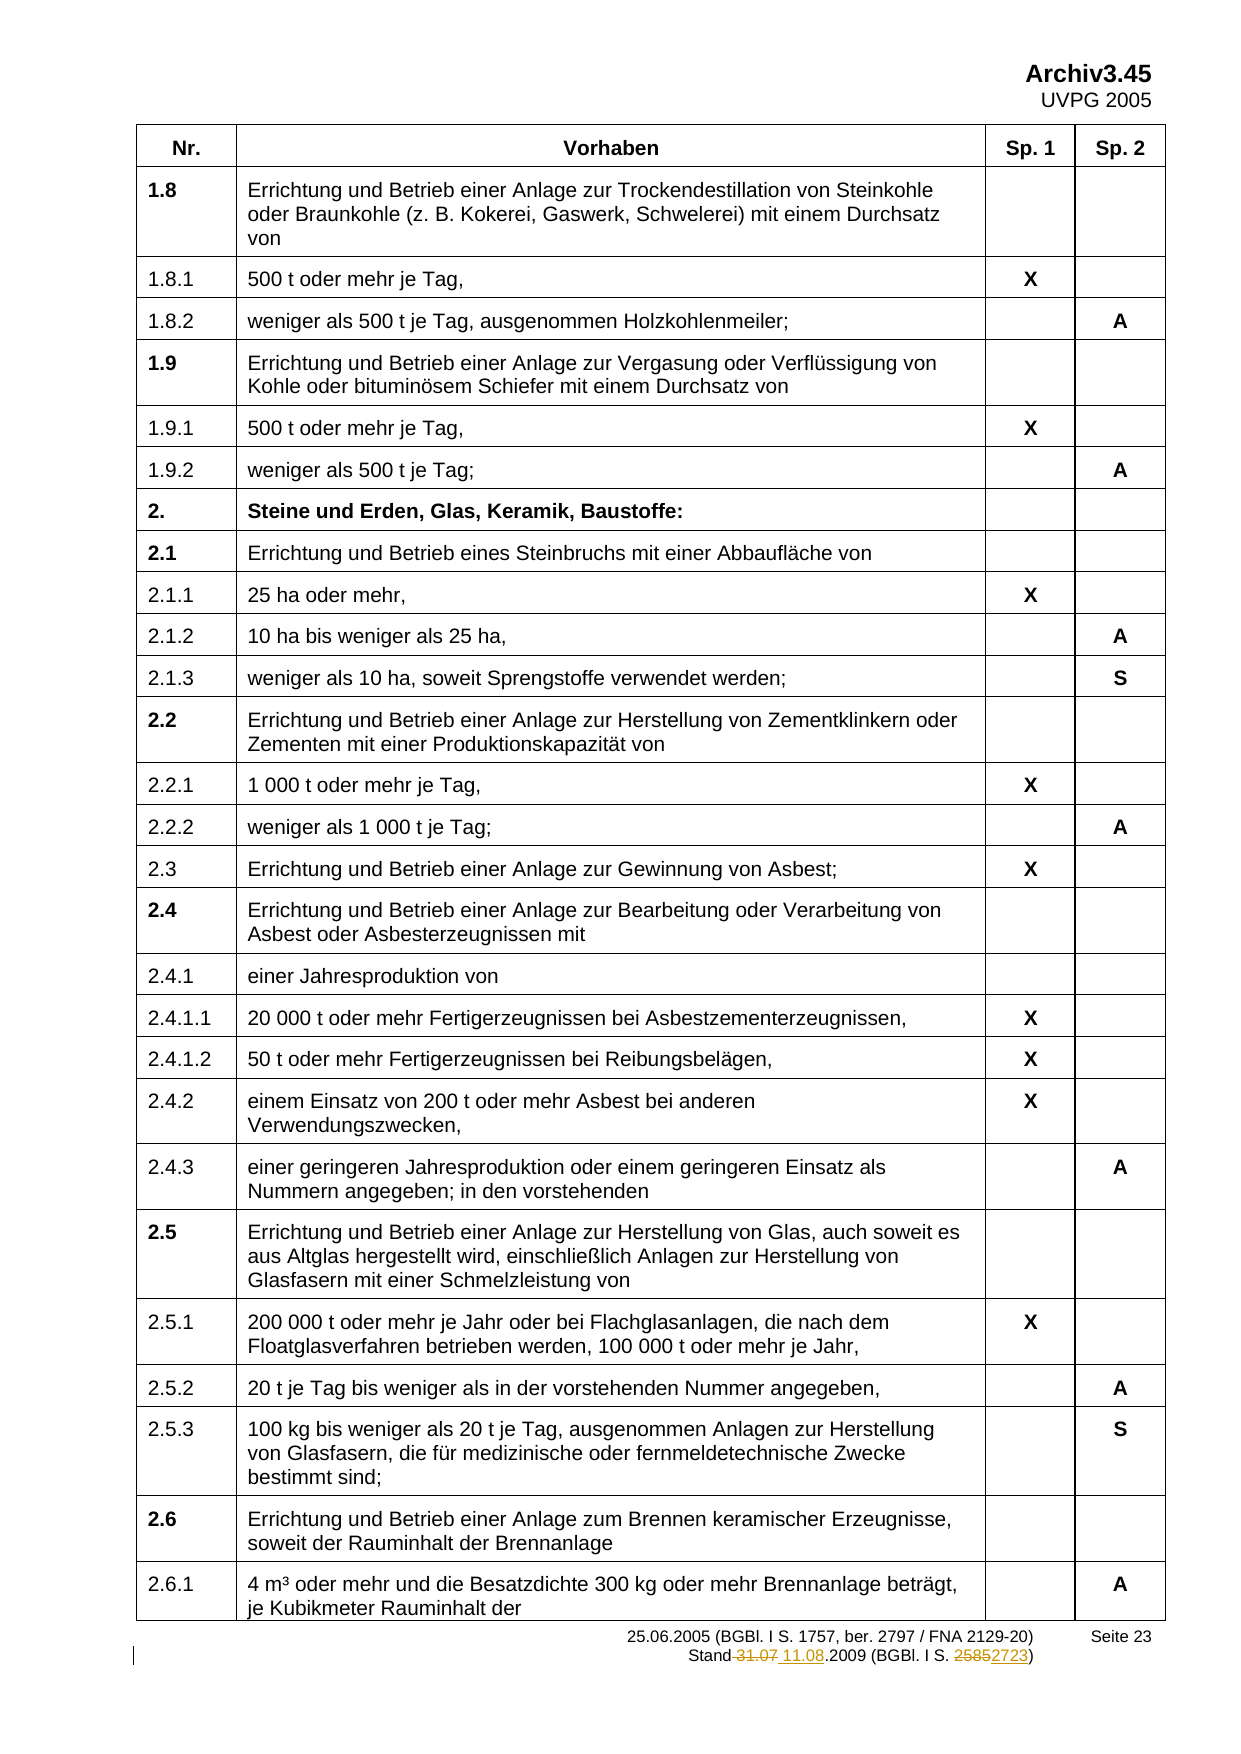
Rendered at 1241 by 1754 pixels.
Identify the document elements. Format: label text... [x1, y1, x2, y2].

table_cell einem Einsatz von 200 t oder mehr Asbest bei anderen Verwendungszwecken, [237, 1079, 985, 1143]
table_cell A [1076, 614, 1165, 654]
table_cell 2.3 [137, 846, 236, 887]
table_header Nr. [137, 125, 236, 166]
table_cell 20 t je Tag bis weniger als in der vorstehenden Nummer angegeben, [237, 1365, 985, 1406]
table_cell [1076, 995, 1165, 1036]
table_cell X [986, 846, 1074, 887]
table_cell 2.1.2 [137, 614, 236, 654]
table_cell 2.4.2 [137, 1079, 236, 1143]
table_cell [1076, 1037, 1165, 1077]
table_cell 2.2.1 [137, 763, 236, 803]
table_cell weniger als 10 ha, soweit Sprengstoffe verwendet werden; [237, 656, 985, 696]
table_cell 50 t oder mehr Fertigerzeugnissen bei Reibungsbelägen, [237, 1037, 985, 1077]
table_cell 2.2.2 [137, 805, 236, 845]
table_cell X [986, 572, 1074, 613]
table_cell 2. [137, 489, 236, 529]
table_cell X [986, 1299, 1074, 1364]
table_cell Errichtung und Betrieb einer Anlage zur Trockendestillation von Steinkohle oder Braunkohle (z. B. Kokerei, Gaswerk, Schwelerei) mit einem Durchsatz von [237, 167, 985, 256]
table_cell S [1076, 656, 1165, 696]
table_cell X [986, 257, 1074, 297]
table_cell 4 m³ oder mehr und die Besatzdichte 300 kg oder mehr Brennanlage beträgt, je Kubikmeter Rauminhalt der [237, 1562, 985, 1620]
table_cell [1076, 1299, 1165, 1364]
table_cell [1076, 697, 1165, 762]
table_cell [986, 1144, 1074, 1209]
table_cell 1 000 t oder mehr je Tag, [237, 763, 985, 803]
table_cell 2.4.1.1 [137, 995, 236, 1036]
table_cell X [986, 995, 1074, 1036]
table_cell [1076, 888, 1165, 952]
table_cell Errichtung und Betrieb einer Anlage zur Herstellung von Glas, auch soweit es aus Altglas hergestellt wird, einschließlich Anlagen zur Herstellung von Glasfasern mit einer Schmelzleistung von [237, 1210, 985, 1298]
table_cell 2.1.3 [137, 656, 236, 696]
table_cell [1076, 954, 1165, 994]
table_cell Errichtung und Betrieb einer Anlage zur Gewinnung von Asbest; [237, 846, 985, 887]
table_cell weniger als 500 t je Tag, ausgenommen Holzkohlenmeiler; [237, 298, 985, 339]
table_cell [986, 656, 1074, 696]
table_cell 1.8.1 [137, 257, 236, 297]
table_cell A [1076, 298, 1165, 339]
table_cell [986, 697, 1074, 762]
table_cell 2.4.1.2 [137, 1037, 236, 1077]
table_cell 2.5.3 [137, 1407, 236, 1495]
table_cell 2.6 [137, 1496, 236, 1561]
table_cell einer Jahresproduktion von [237, 954, 985, 994]
table_cell [1076, 167, 1165, 256]
table_cell 25 ha oder mehr, [237, 572, 985, 613]
table_cell 10 ha bis weniger als 25 ha, [237, 614, 985, 654]
table_cell [986, 1407, 1074, 1495]
table_cell 2.6.1 [137, 1562, 236, 1620]
table_cell [1076, 763, 1165, 803]
table_cell [986, 805, 1074, 845]
table_cell S [1076, 1407, 1165, 1495]
table_cell 2.5 [137, 1210, 236, 1298]
table_header Vorhaben [237, 125, 985, 166]
table_header Sp. 1 [986, 125, 1074, 166]
table_cell [986, 167, 1074, 256]
table_cell [1076, 257, 1165, 297]
table_cell 1.8.2 [137, 298, 236, 339]
table_cell [986, 954, 1074, 994]
table_cell Errichtung und Betrieb einer Anlage zur Vergasung oder Verflüssigung von Kohle oder bituminösem Schiefer mit einem Durchsatz von [237, 340, 985, 404]
table_cell weniger als 500 t je Tag; [237, 447, 985, 488]
table_cell A [1076, 1562, 1165, 1620]
table_cell [986, 888, 1074, 952]
table_cell Errichtung und Betrieb einer Anlage zur Herstellung von Zementklinkern oder Zementen mit einer Produktionskapazität von [237, 697, 985, 762]
table_cell einer geringeren Jahresproduktion oder einem geringeren Einsatz als Nummern angegeben; in den vorstehenden [237, 1144, 985, 1209]
table_cell Errichtung und Betrieb einer Anlage zum Brennen keramischer Erzeugnisse, soweit der Rauminhalt der Brennanlage [237, 1496, 985, 1561]
table_cell [986, 1562, 1074, 1620]
table_cell 500 t oder mehr je Tag, [237, 257, 985, 297]
table_cell X [986, 406, 1074, 446]
table_cell [986, 340, 1074, 404]
table_cell 100 kg bis weniger als 20 t je Tag, ausgenommen Anlagen zur Herstellung von Glasfasern, die für medizinische oder fernmeldetechnische Zwecke bestimmt sind; [237, 1407, 985, 1495]
table_cell Errichtung und Betrieb eines Steinbruchs mit einer Abbaufläche von [237, 531, 985, 571]
table_cell A [1076, 447, 1165, 488]
table_cell 1.9.1 [137, 406, 236, 446]
table_cell [1076, 406, 1165, 446]
table_cell 2.5.1 [137, 1299, 236, 1364]
table_cell [986, 531, 1074, 571]
table_cell [1076, 572, 1165, 613]
table_cell 2.5.2 [137, 1365, 236, 1406]
table_cell [1076, 1210, 1165, 1298]
table_cell weniger als 1 000 t je Tag; [237, 805, 985, 845]
table_cell 500 t oder mehr je Tag, [237, 406, 985, 446]
table_cell 2.1 [137, 531, 236, 571]
table_cell A [1076, 1144, 1165, 1209]
table_cell 2.1.1 [137, 572, 236, 613]
table_cell [986, 489, 1074, 529]
table_header Sp. 2 [1076, 125, 1165, 166]
table_cell A [1076, 1365, 1165, 1406]
table_cell 1.9.2 [137, 447, 236, 488]
table_cell [986, 1210, 1074, 1298]
table_cell [1076, 1079, 1165, 1143]
table_cell [986, 1365, 1074, 1406]
table_cell [1076, 531, 1165, 571]
table_cell X [986, 1079, 1074, 1143]
table_cell 2.4.3 [137, 1144, 236, 1209]
table_cell [986, 1496, 1074, 1561]
table_cell X [986, 763, 1074, 803]
table_cell [1076, 340, 1165, 404]
table_cell 2.4.1 [137, 954, 236, 994]
table_cell Errichtung und Betrieb einer Anlage zur Bearbeitung oder Verarbeitung von Asbest oder Asbesterzeugnissen mit [237, 888, 985, 952]
table_cell [1076, 489, 1165, 529]
table_cell [1076, 846, 1165, 887]
table_cell 20 000 t oder mehr Fertigerzeugnissen bei Asbestzementerzeugnissen, [237, 995, 985, 1036]
table_cell [986, 447, 1074, 488]
table_cell Steine und Erden, Glas, Keramik, Baustoffe: [237, 489, 985, 529]
table_cell [1076, 1496, 1165, 1561]
table_cell A [1076, 805, 1165, 845]
table_cell 2.2 [137, 697, 236, 762]
table_cell 1.8 [137, 167, 236, 256]
table_cell 1.9 [137, 340, 236, 404]
table_cell X [986, 1037, 1074, 1077]
table_cell 2.4 [137, 888, 236, 952]
table_cell [986, 614, 1074, 654]
table_cell 200 000 t oder mehr je Jahr oder bei Flachglasanlagen, die nach dem Floatglasverfahren betrieben werden, 100 000 t oder mehr je Jahr, [237, 1299, 985, 1364]
table_cell [986, 298, 1074, 339]
